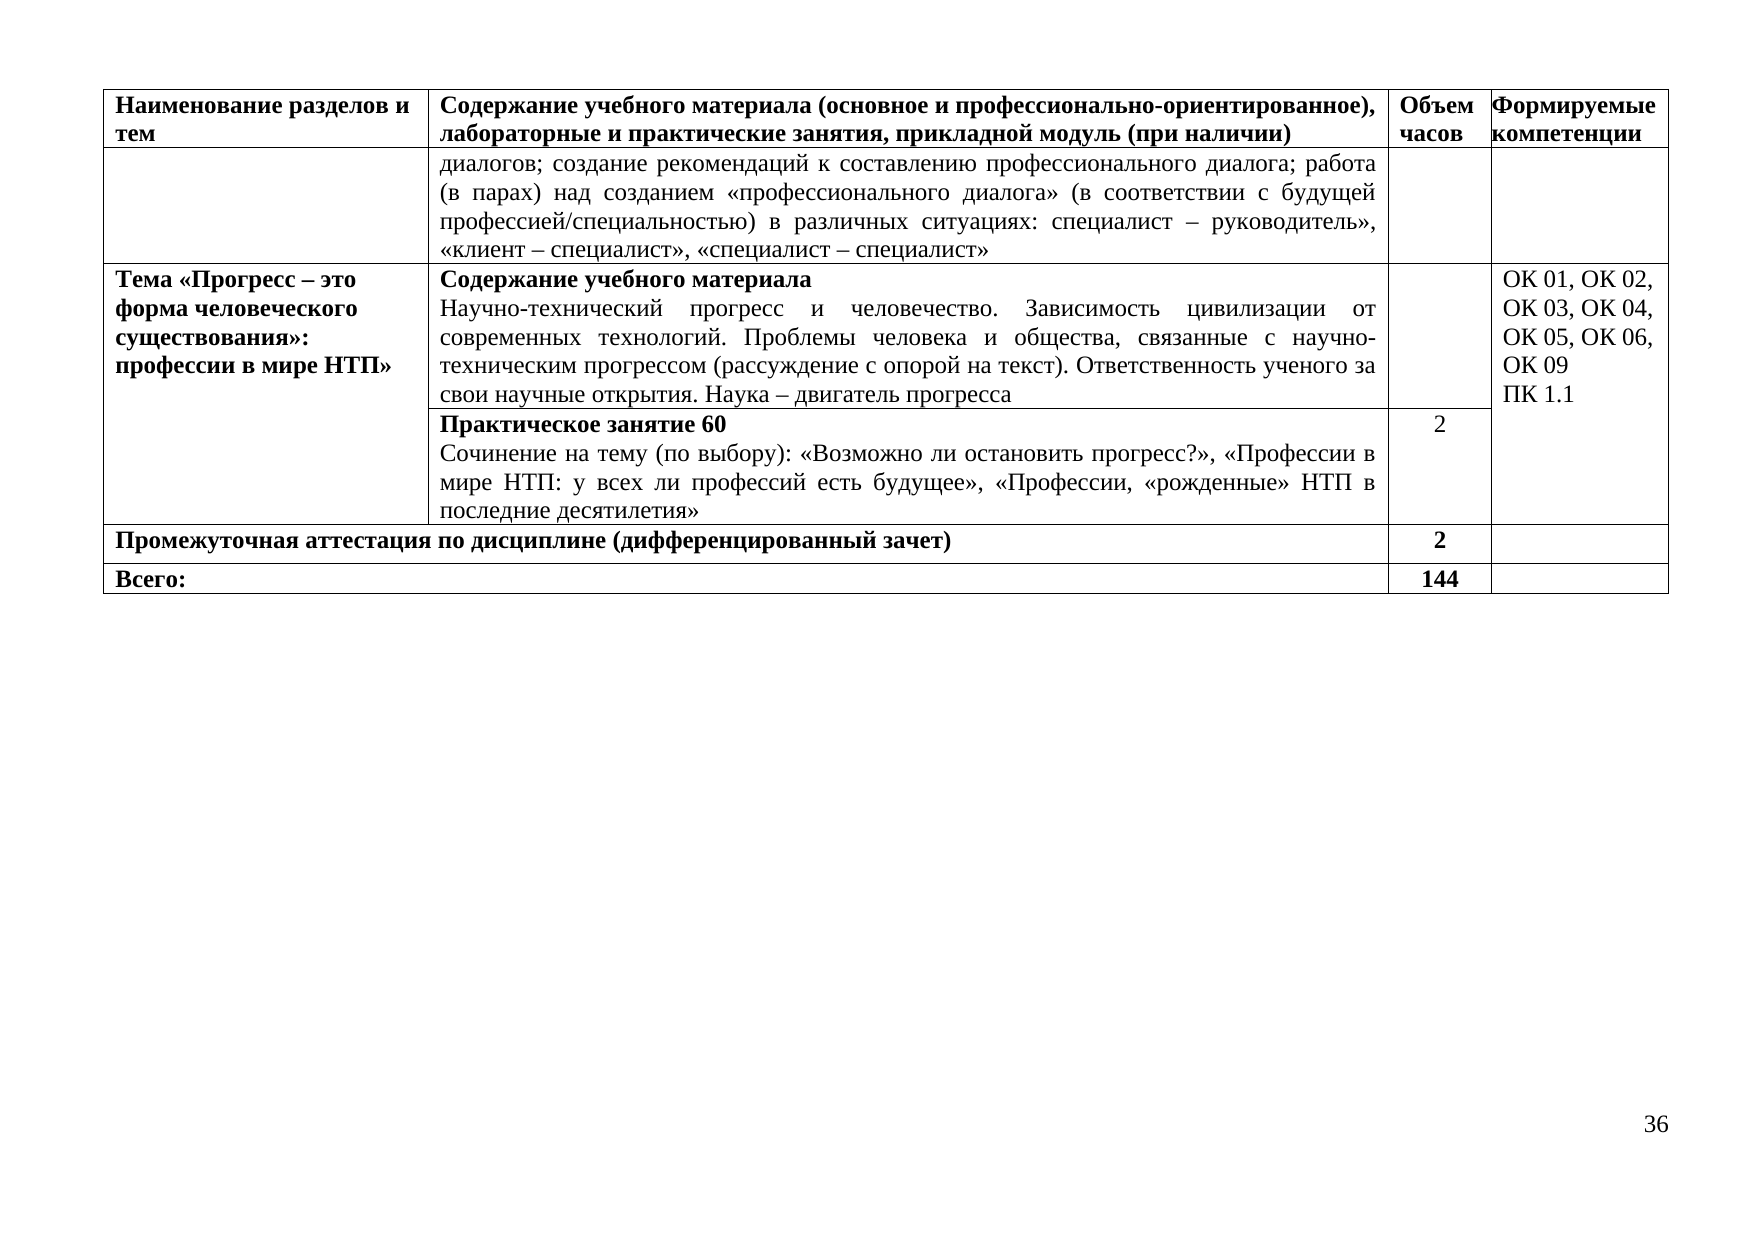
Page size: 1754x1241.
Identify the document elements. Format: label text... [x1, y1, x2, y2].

table_header Содержание учебного материала (основное и профессионально-ориентированное), лабораторные и практические занятия, прикладной модуль (при наличии) [429, 90, 1388, 147]
table_header Формируемые компетенции [1492, 90, 1668, 147]
table_cell Тема «Прогресс – это форма человеческого существования»: профессии в мире НТП» [104, 264, 428, 524]
table_cell [1492, 525, 1668, 563]
table_cell Практическое занятие 60 Сочинение на тему (по выбору): «Возможно ли остановить прогресс?», «Профессии в мире НТП: у всех ли профессий есть будущее», «Профессии, «рожденные» НТП в последние десятилетия» [429, 409, 1388, 524]
table_cell 4 [1389, 148, 1491, 263]
table_cell [1389, 264, 1491, 408]
table_header Наименование разделов и тем [104, 90, 428, 147]
table_cell 144 [1389, 564, 1491, 593]
table_cell 2 [1389, 409, 1491, 524]
table_cell Содержание учебного материала Научно-технический прогресс и человечество. Зависимость цивилизации от современных технологий. Проблемы человека и общества, связанные с научно-техническим прогрессом (рассуждение с опорой на текст). Ответственность ученого за свои научные открытия. Наука – двигатель прогресса [429, 264, 1388, 408]
table_cell Промежуточная аттестация по дисциплине (дифференцированный зачет) [104, 525, 1388, 563]
table_header Объем часов [1389, 90, 1491, 147]
table_cell Всего: [104, 564, 1388, 593]
table_cell [1492, 564, 1668, 593]
table_cell ОК 01, ОК 02, ОК 03, ОК 04, ОК 05, ОК 06, ОК 09 ПК 1.1 [1492, 264, 1668, 524]
table_cell 2 [1389, 525, 1491, 563]
